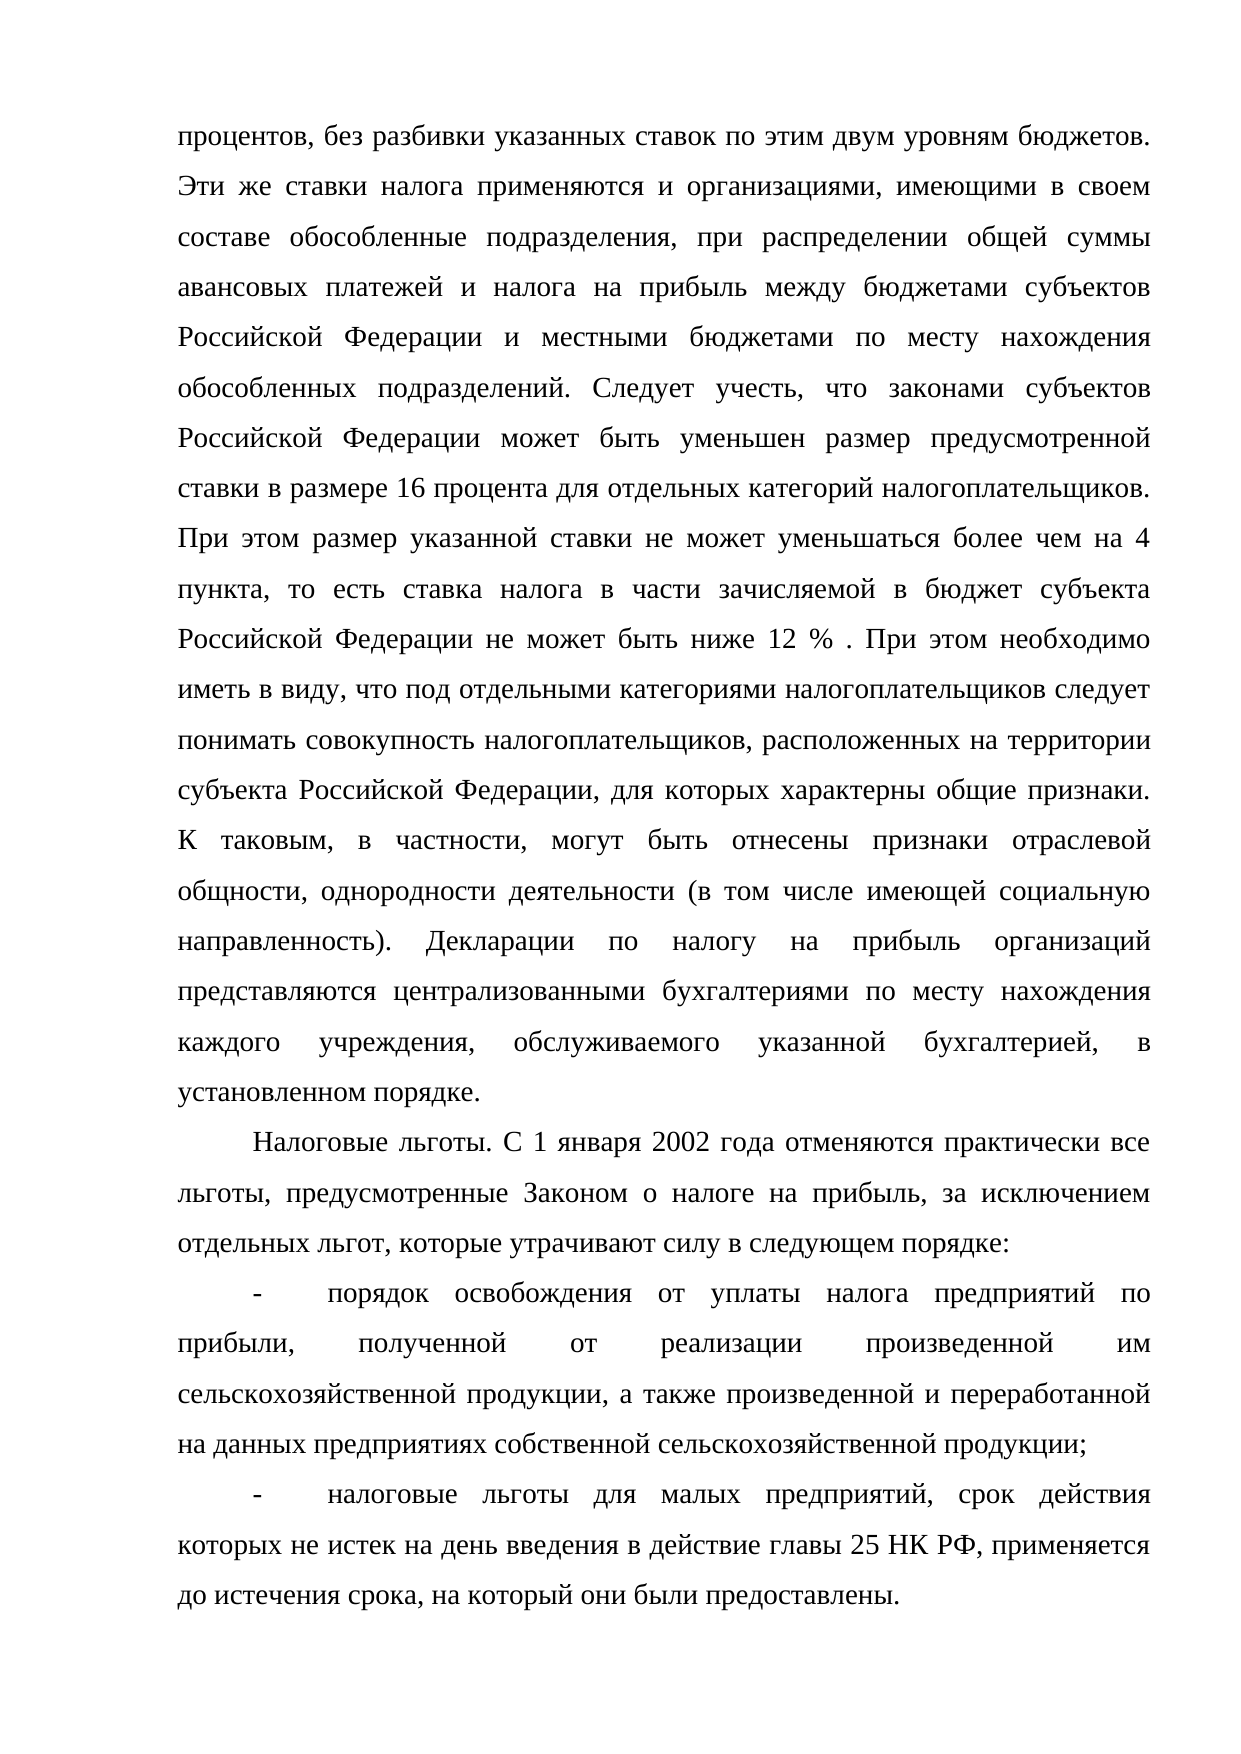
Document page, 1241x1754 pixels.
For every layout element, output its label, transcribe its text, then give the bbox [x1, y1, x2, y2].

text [177, 118, 1152, 1108]
list налоговые льготы для малых предприятий, срок действия которых не истек на день введения в действие главы 25 НК РФ, применяется до истечения срока, на который они были предоставлены. [177, 1477, 1152, 1611]
list порядок освобождения от уплаты налога предприятий по прибыли, полученной от реализации произведенной им сельскохозяйственной продукции, а также произведенной и переработанной на данных предприятиях собственной сельскохозяйственной продукции; [177, 1275, 1152, 1460]
text Налоговые льготы. С 1 января 2002 года отменяются практически все льготы, предусмотренные Законом о налоге на прибыль, за исключением отдельных льгот, которые утрачивают силу в следующем порядке: [177, 1124, 1152, 1258]
